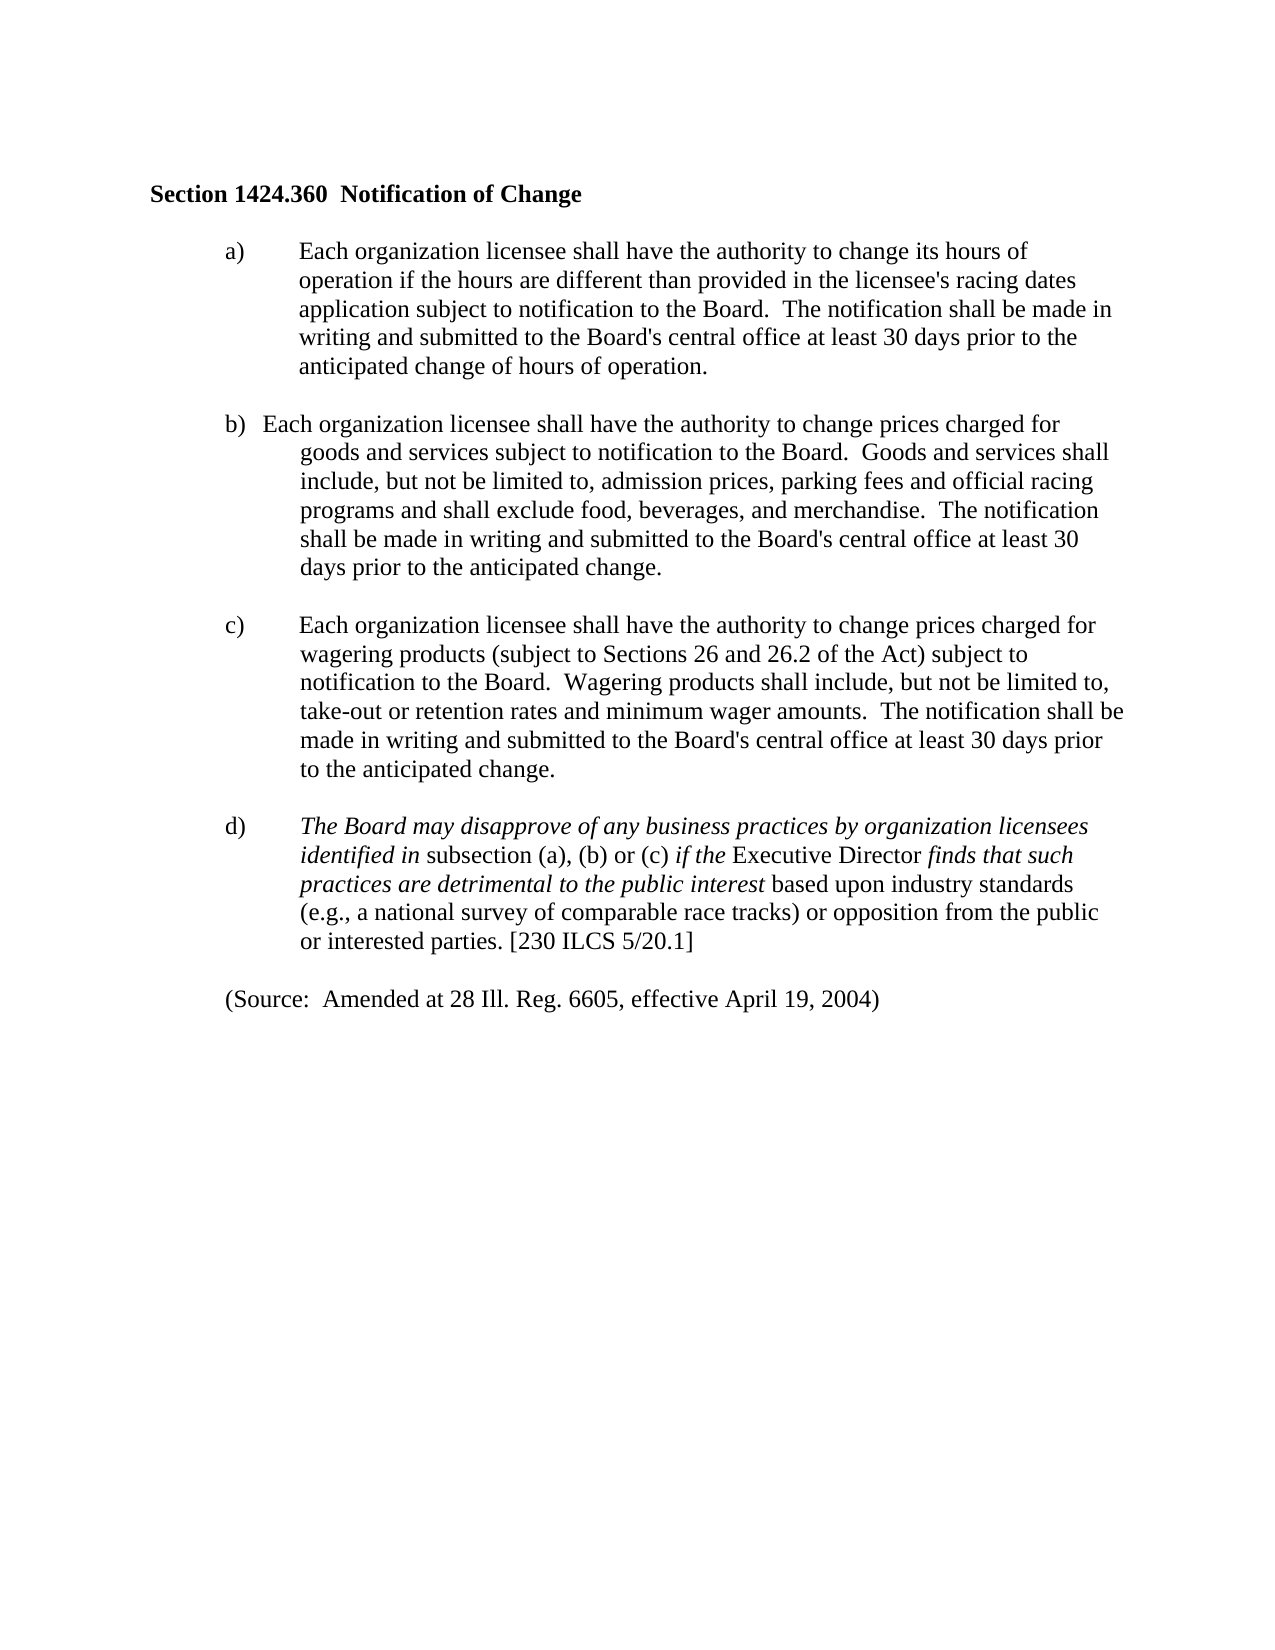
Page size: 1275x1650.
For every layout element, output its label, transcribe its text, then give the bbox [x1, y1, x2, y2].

text (Source: Amended at 28 Ill. Reg. 6605, effective April 19, 2004) [150, 984, 1125, 1012]
text Section 1424.360 Notification of Change [150, 179, 1125, 207]
text d) The Board may disapprove of any business practices by organization licensees identified in subsection (a), (b) or (c) if the Executive Director finds that such practices are detrimental to the public interest based upon industry standards (e.g., a national survey of comparable race tracks) or opposition from the public or interested parties. [230 ILCS 5/20.1] [225, 811, 1125, 955]
text c) Each organization licensee shall have the authority to change prices charged for wagering products (subject to Sections 26 and 26.2 of the Act) subject to notification to the Board. Wagering products shall include, but not be limited to, take-out or retention rates and minimum wager amounts. The notification shall be made in writing and submitted to the Board's central office at least 30 days prior to the anticipated change. [225, 610, 1125, 782]
list Each organization licensee shall have the authority to change prices charged for goods and services subject to notification to the Board. Goods and services shall include, but not be limited to, admission prices, parking fees and official racing programs and shall exclude food, beverages, and merchandise. The notification shall be made in writing and submitted to the Board's central office at least 30 days prior to the anticipated change. [225, 409, 1125, 581]
text a) Each organization licensee shall have the authority to change its hours of operation if the hours are different than provided in the licensee's racing dates application subject to notification to the Board. The notification shall be made in writing and submitted to the Board's central office at least 30 days prior to the anticipated change of hours of operation. [225, 236, 1125, 380]
